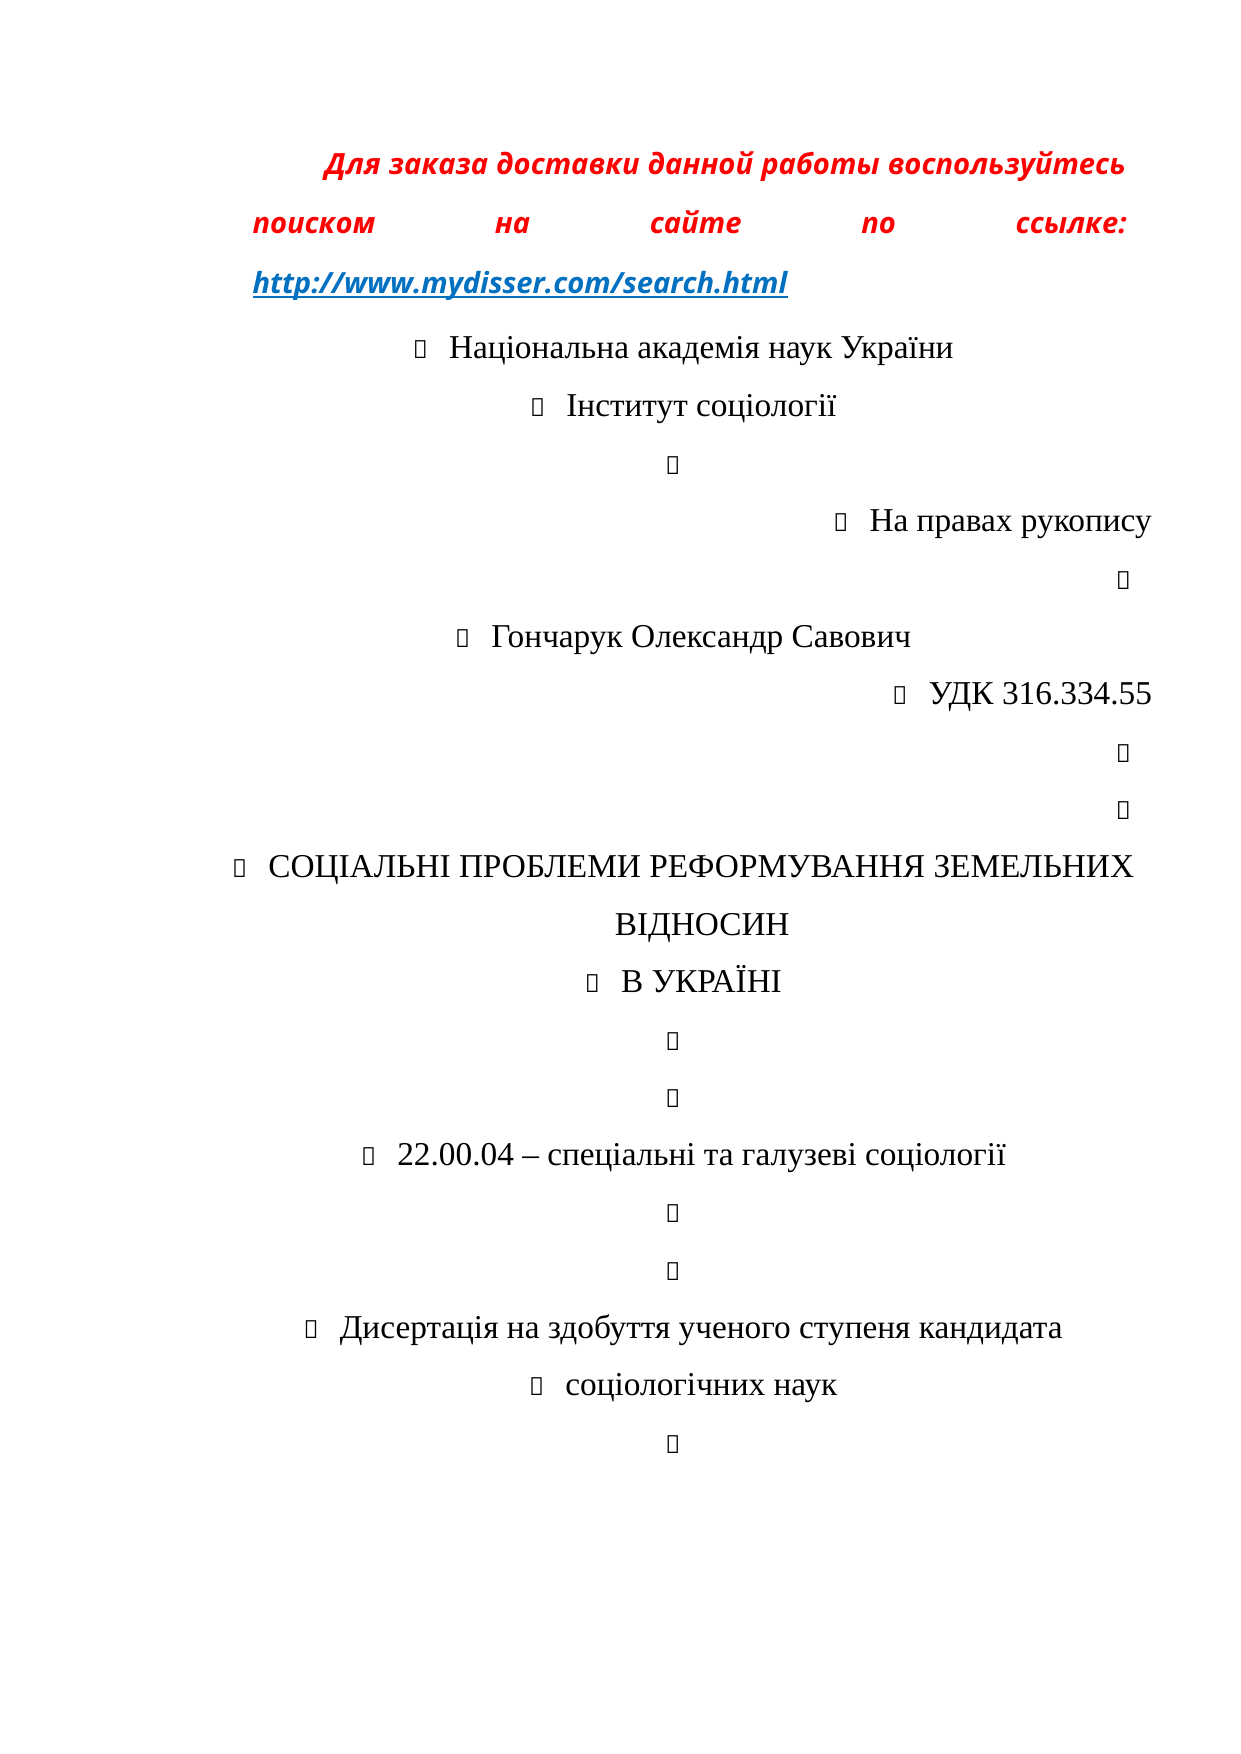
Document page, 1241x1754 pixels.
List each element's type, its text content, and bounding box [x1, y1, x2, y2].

subtitle Для заказа доставки данной работы воспользуйтесь поиском на сайте по ссылке: http://www.mydisser.com/search.html [252, 143, 1130, 302]
subtitle Соціальні проблеми реформування земельних відносин [215, 846, 1152, 942]
subtitle соціологічних наук [215, 1364, 1152, 1403]
subtitle УДК 316.334.55 [215, 673, 1152, 712]
subtitle Національна академія наук України [215, 328, 1152, 366]
subtitle в Україні [215, 961, 1152, 1000]
subtitle 22.00.04 – спеціальні та галузеві соціології [215, 1134, 1152, 1173]
subtitle Дисертація на здобуття ученого ступеня кандидата [215, 1307, 1152, 1345]
subtitle Інститут соціології [215, 385, 1152, 424]
subtitle На правах рукопису [215, 501, 1152, 539]
subtitle Гончарук Олександр Савович [215, 616, 1152, 654]
